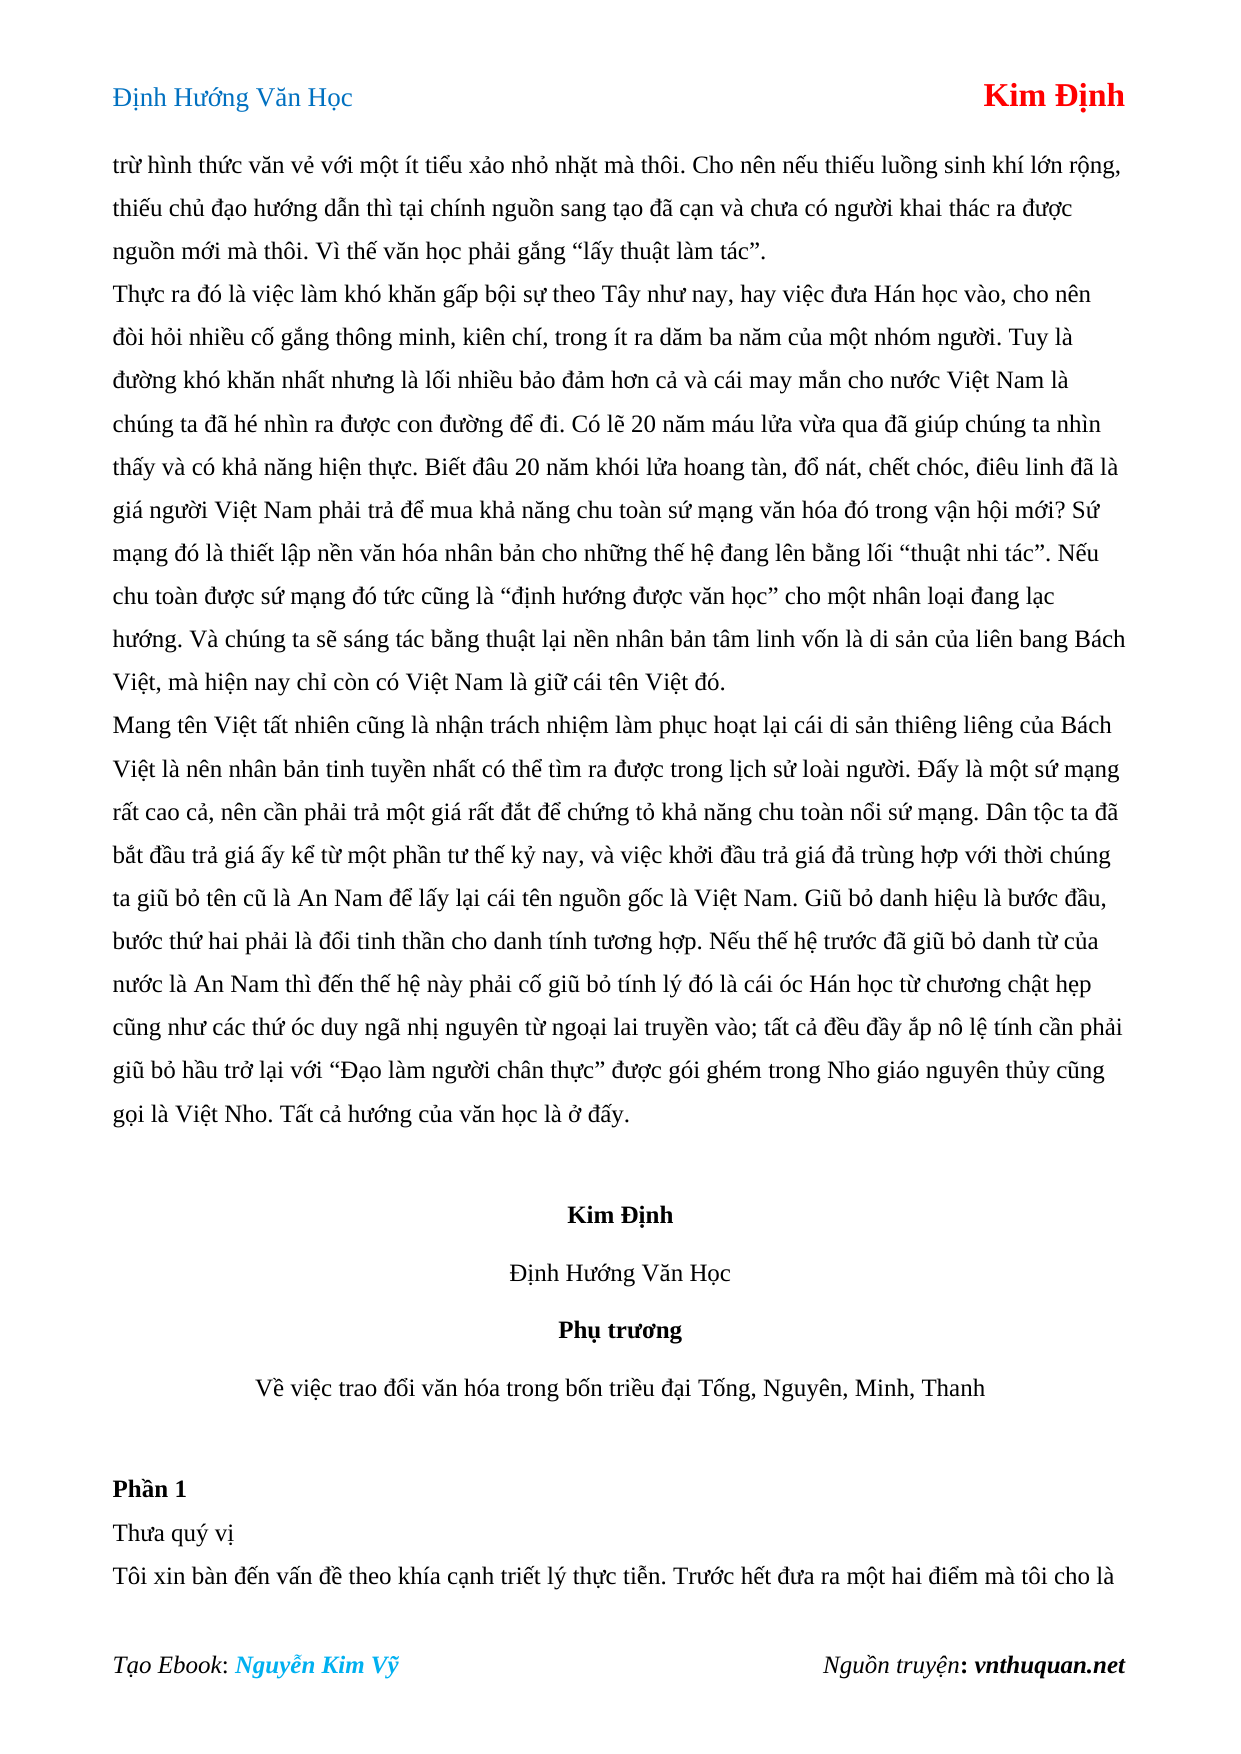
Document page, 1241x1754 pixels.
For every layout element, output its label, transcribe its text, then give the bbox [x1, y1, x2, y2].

text Về việc trao đổi văn hóa trong bốn triều đại Tống, Nguyên, Minh, Thanh [112, 1373, 1128, 1402]
text Kim Định [112, 1200, 1128, 1228]
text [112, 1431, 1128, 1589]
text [112, 150, 1128, 1127]
text Phụ trương [112, 1316, 1128, 1344]
text Định Hướng Văn Học [112, 1258, 1128, 1286]
